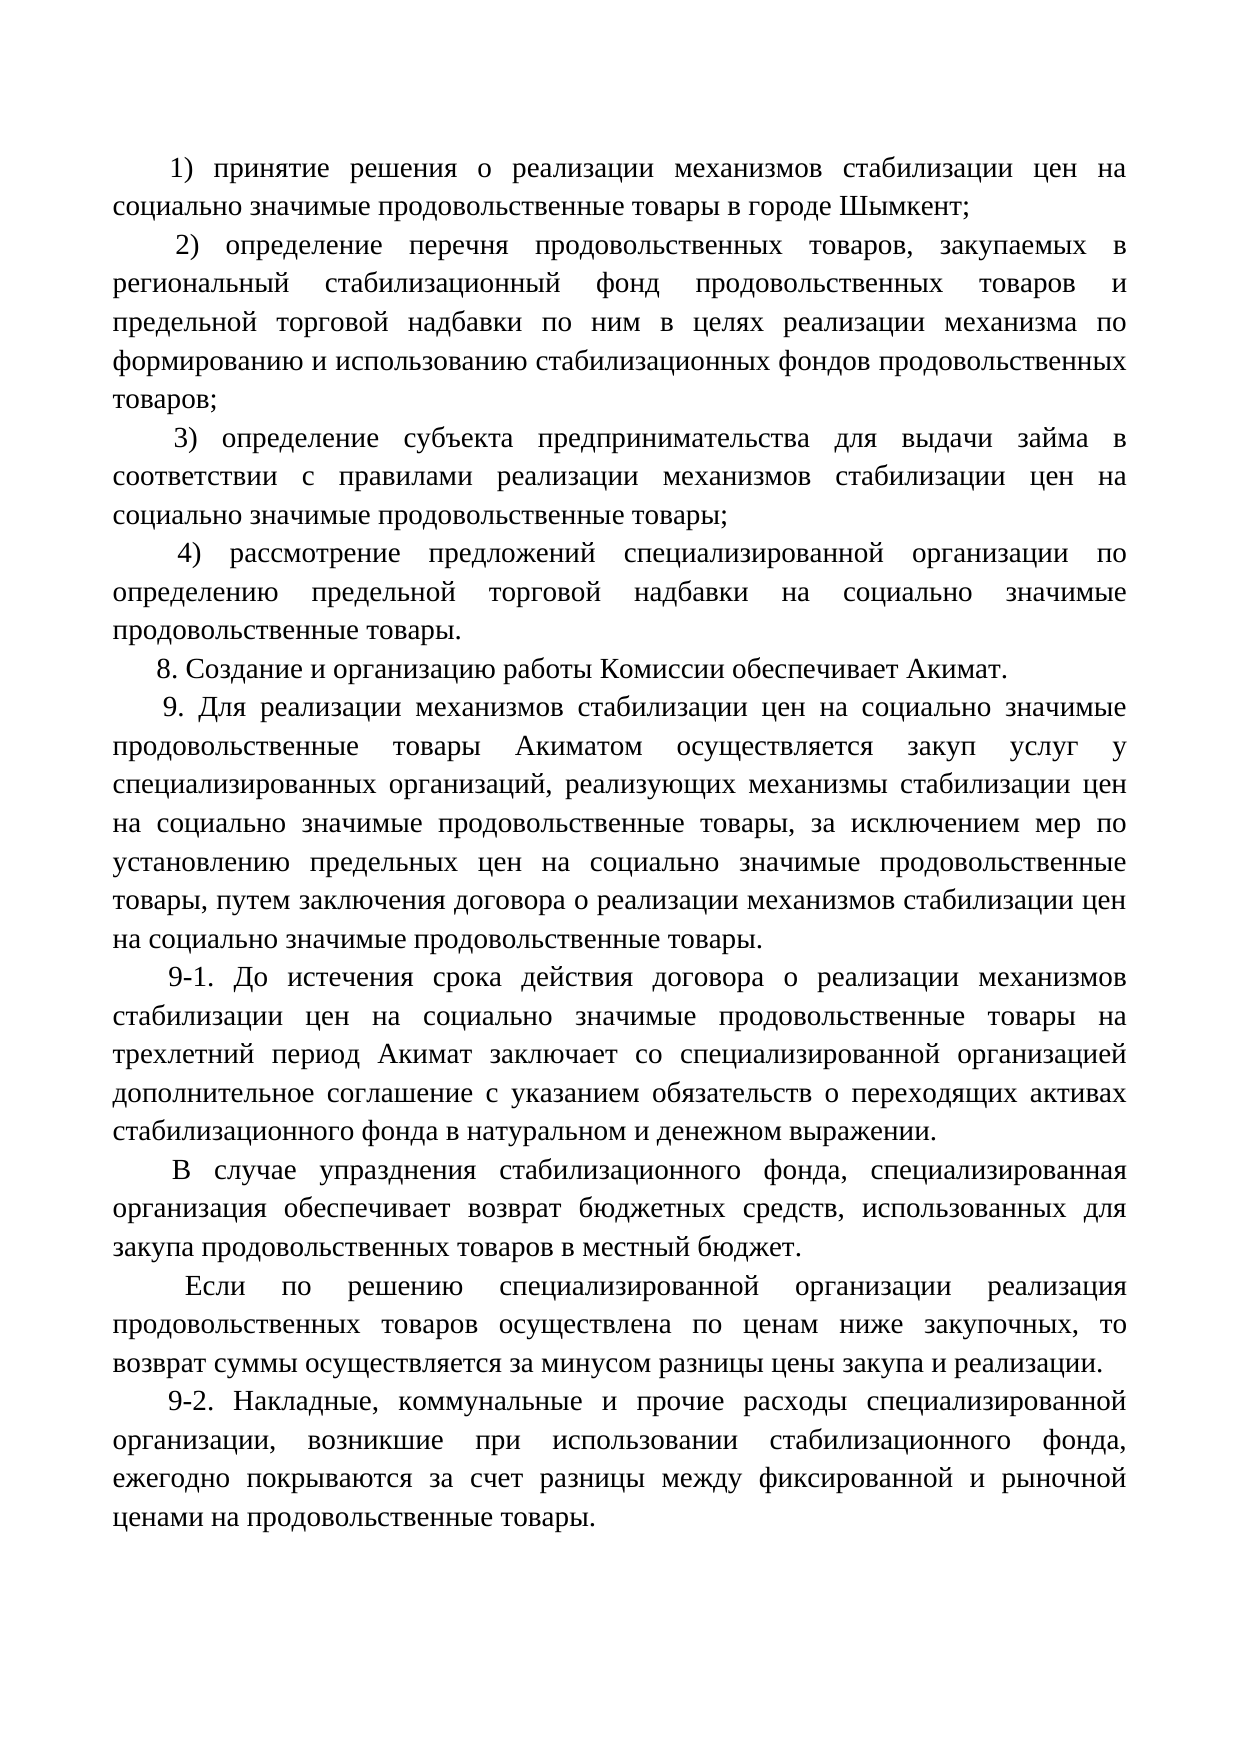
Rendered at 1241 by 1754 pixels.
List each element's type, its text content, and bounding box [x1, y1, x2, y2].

text В случае упразднения стабилизационного фонда, специализированная организация обеспечивает возврат бюджетных средств, использованных для закупа продовольственных товаров в местный бюджет. [112, 1152, 1128, 1263]
text 1) принятие решения о реализации механизмов стабилизации цен на социально значимые продовольственные товары в городе Шымкент; [112, 150, 1128, 222]
text 8. Создание и организацию работы Комиссии обеспечивает Акимат. [112, 651, 1128, 684]
text 9-1. До истечения срока действия договора о реализации механизмов стабилизации цен на социально значимые продовольственные товары на трехлетний период Акимат заключает со специализированной организацией дополнительное соглашение с указанием обязательств о переходящих активах стабилизационного фонда в натуральном и денежном выражении. [112, 959, 1128, 1147]
text 2) определение перечня продовольственных товаров, закупаемых в региональный стабилизационный фонд продовольственных товаров и предельной торговой надбавки по ним в целях реализации механизма по формированию и использованию стабилизационных фондов продовольственных товаров; [112, 227, 1128, 415]
text 9-2. Накладные, коммунальные и прочие расходы специализированной организации, возникшие при использовании стабилизационного фонда, ежегодно покрываются за счет разницы между фиксированной и рыночной ценами на продовольственные товары. [112, 1383, 1128, 1532]
text Если по решению специализированной организации реализация продовольственных товаров осуществлена по ценам ниже закупочных, то возврат суммы осуществляется за минусом разницы цены закупа и реализации. [112, 1268, 1128, 1378]
text 4) рассмотрение предложений специализированной организации по определению предельной торговой надбавки на социально значимые продовольственные товары. [112, 535, 1128, 646]
text 9. Для реализации механизмов стабилизации цен на социально значимые продовольственные товары Акиматом осуществляется закуп услуг у специализированных организаций, реализующих механизмы стабилизации цен на социально значимые продовольственные товары, за исключением мер по установлению предельных цен на социально значимые продовольственные товары, путем заключения договора о реализации механизмов стабилизации цен на социально значимые продовольственные товары. [112, 689, 1128, 954]
text 3) определение субъекта предпринимательства для выдачи займа в соответствии с правилами реализации механизмов стабилизации цен на социально значимые продовольственные товары; [112, 420, 1128, 530]
